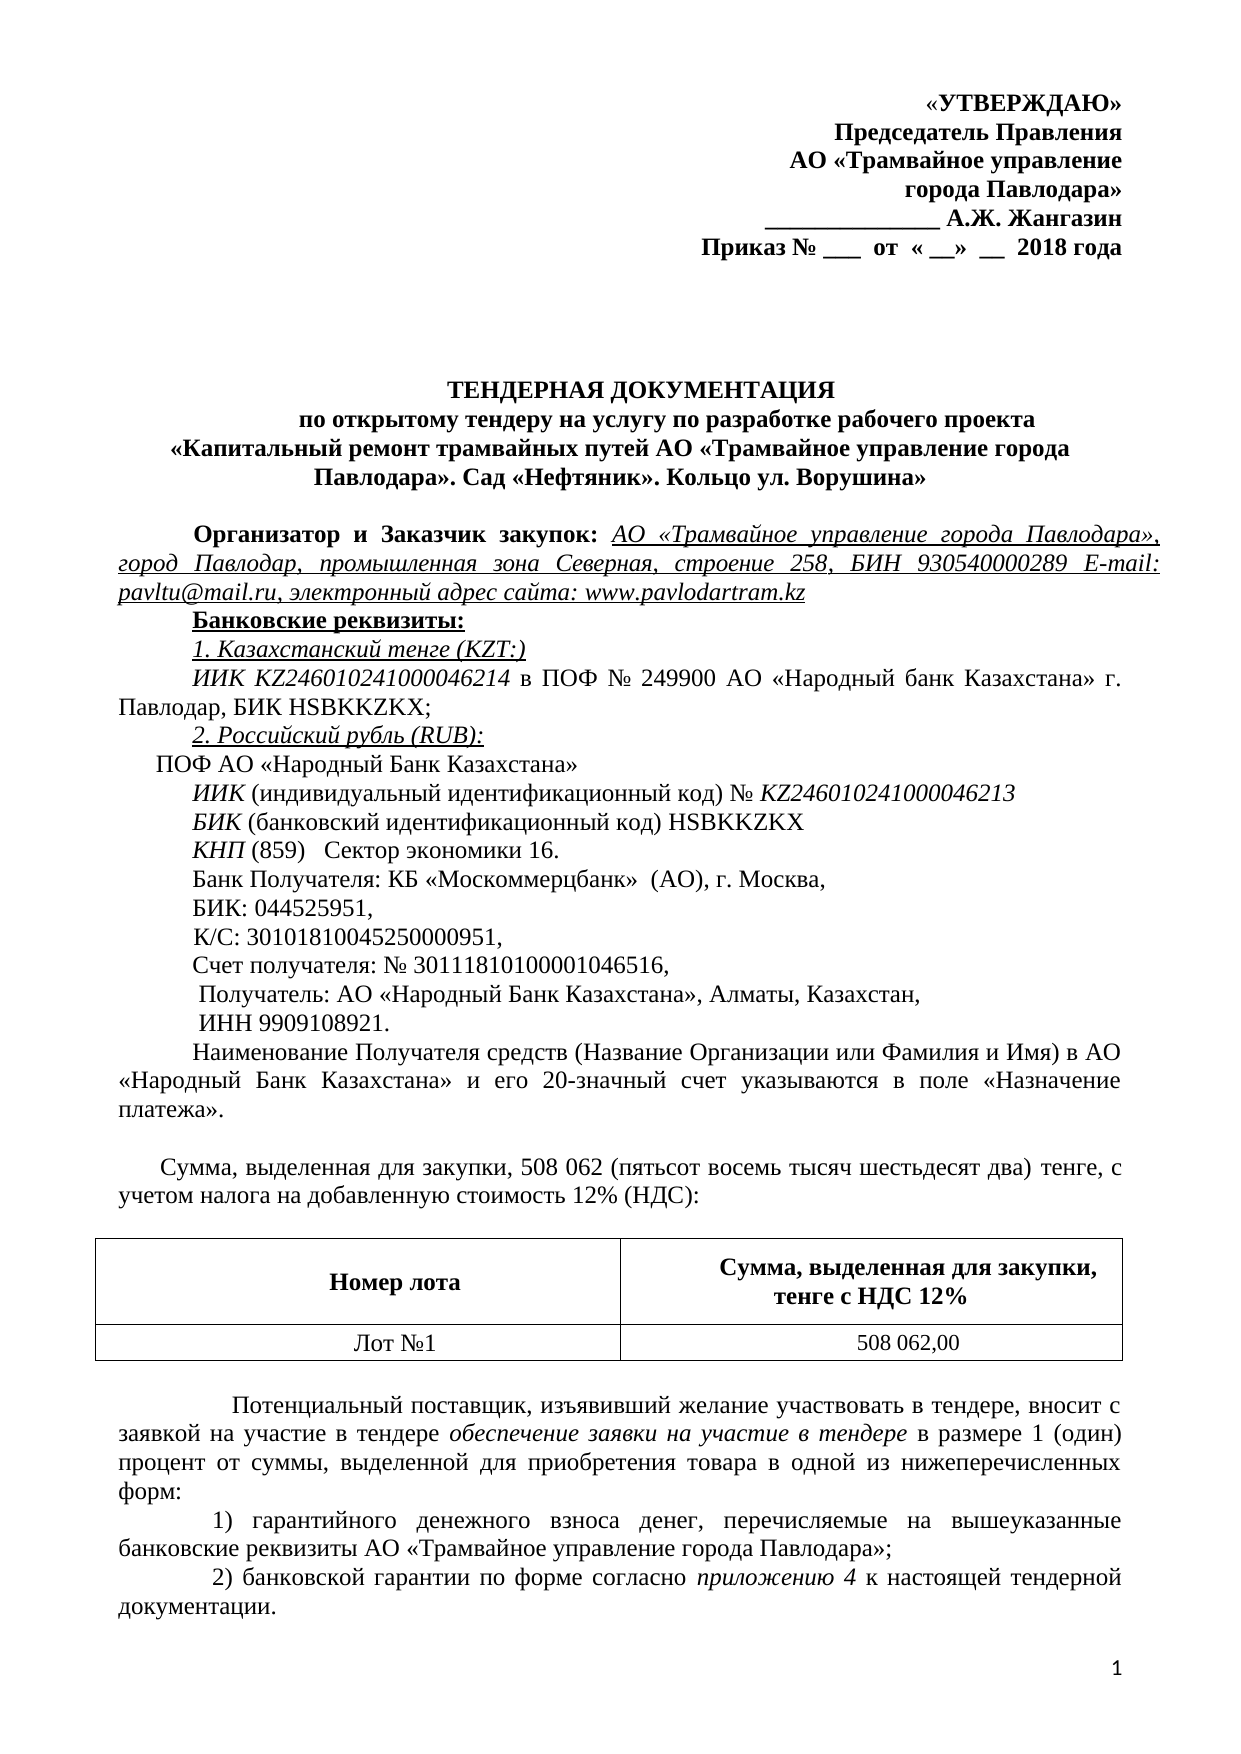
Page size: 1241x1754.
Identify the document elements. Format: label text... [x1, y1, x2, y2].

text АО «Трамвайное управление [118, 145, 1122, 174]
text Организатор и Заказчик закупок: АО «Трамвайное управление города Павлодара», город Павлодар, промышленная зона Северная, строение 258, БИН 930540000289 E-mail: pavltu@mail.ru, электронный адрес сайта: www.pavlodartram.kz [118, 574, 1160, 605]
text 1) гарантийного денежного взноса денег, перечисляемые на вышеуказанные банковские реквизиты АО «Трамвайное управление города Павлодара»; [118, 1505, 1122, 1562]
table_cell Лот №1 [96, 1325, 620, 1360]
text КНП (859) Сектор экономики 16. [118, 835, 1122, 864]
text ______________ А.Ж. Жангазин [118, 203, 1122, 232]
text Организатор и Заказчик закупок: АО «Трамвайное управление города Павлодара», город Павлодар, промышленная зона Северная, строение 258, БИН 930540000289 E-mail: pavltu@mail.ru, электронный адрес сайта: www.pavlodartram.kz [118, 519, 1160, 573]
text БИК (банковский идентификационный код) HSBKKZKX [118, 807, 1122, 835]
text Председатель Правления [118, 117, 1122, 145]
text БИК: 044525951, [118, 893, 1122, 922]
text ИИК (индивидуальный идентификационный код) № KZ246010241000046213 [118, 778, 1122, 807]
text Наименование Получателя средств (Название Организации или Фамилия и Имя) в АО «Народный Банк Казахстана» и его 20-значный счет указываются в поле «Назначение платежа». [118, 1037, 1122, 1123]
text 2. Российский рубль (RUB): [118, 720, 1122, 749]
text 1. Казахстанский тенге (KZT:) [118, 634, 1122, 663]
text 2) банковской гарантии по форме согласно приложению 4 к настоящей тендерной документации. [118, 1562, 1122, 1620]
text ПОФ АО «Народный Банк Казахстана» [118, 749, 1122, 778]
text Сумма, выделенная для закупки, 508 062 (пятьсот восемь тысяч шестьдесят два) тенге, с учетом налога на добавленную стоимость 12% (НДС): [118, 1152, 1122, 1209]
text «УТВЕРЖДАЮ» [118, 88, 1122, 117]
table_header Сумма, выделенная для закупки, тенге с НДС 12% [621, 1239, 1122, 1324]
text Получатель: АО «Народный Банк Казахстана», Алматы, Казахстан, [118, 979, 1122, 1008]
text ТЕНДЕРНАЯ ДОКУМЕНТАЦИЯ [118, 375, 1122, 404]
text Банковские реквизиты: [118, 605, 1122, 634]
table_cell 508 062,00 [621, 1325, 1122, 1360]
text Счет получателя: № 30111810100001046516, [118, 950, 1122, 979]
text Приказ № ___ от « __» __ 2018 года [118, 232, 1122, 260]
text ИНН 9909108921. [118, 1008, 1122, 1037]
text ИИК KZ246010241000046214 в ПОФ № 249900 АО «Народный банк Казахстана» г. Павлодар, БИК HSBKKZKX; [118, 663, 1122, 720]
text Банк Получателя: КБ «Москоммерцбанк» (АО), г. Москва, [118, 864, 1122, 893]
text Потенциальный поставщик, изъявивший желание участвовать в тендере, вносит с заявкой на участие в тендере обеспечение заявки на участие в тендере в размере 1 (один) процент от суммы, выделенной для приобретения товара в одной из нижеперечисленных форм: [118, 1390, 1122, 1505]
text по открытому тендеру на услугу по разработке рабочего проекта «Капитальный ремонт трамвайных путей АО «Трамвайное управление города Павлодара». Сад «Нефтяник». Кольцо ул. Ворушина» [118, 404, 1122, 490]
table_header Номер лота [96, 1239, 620, 1324]
text города Павлодара» [118, 174, 1122, 203]
text К/С: 30101810045250000951, [118, 922, 1122, 950]
